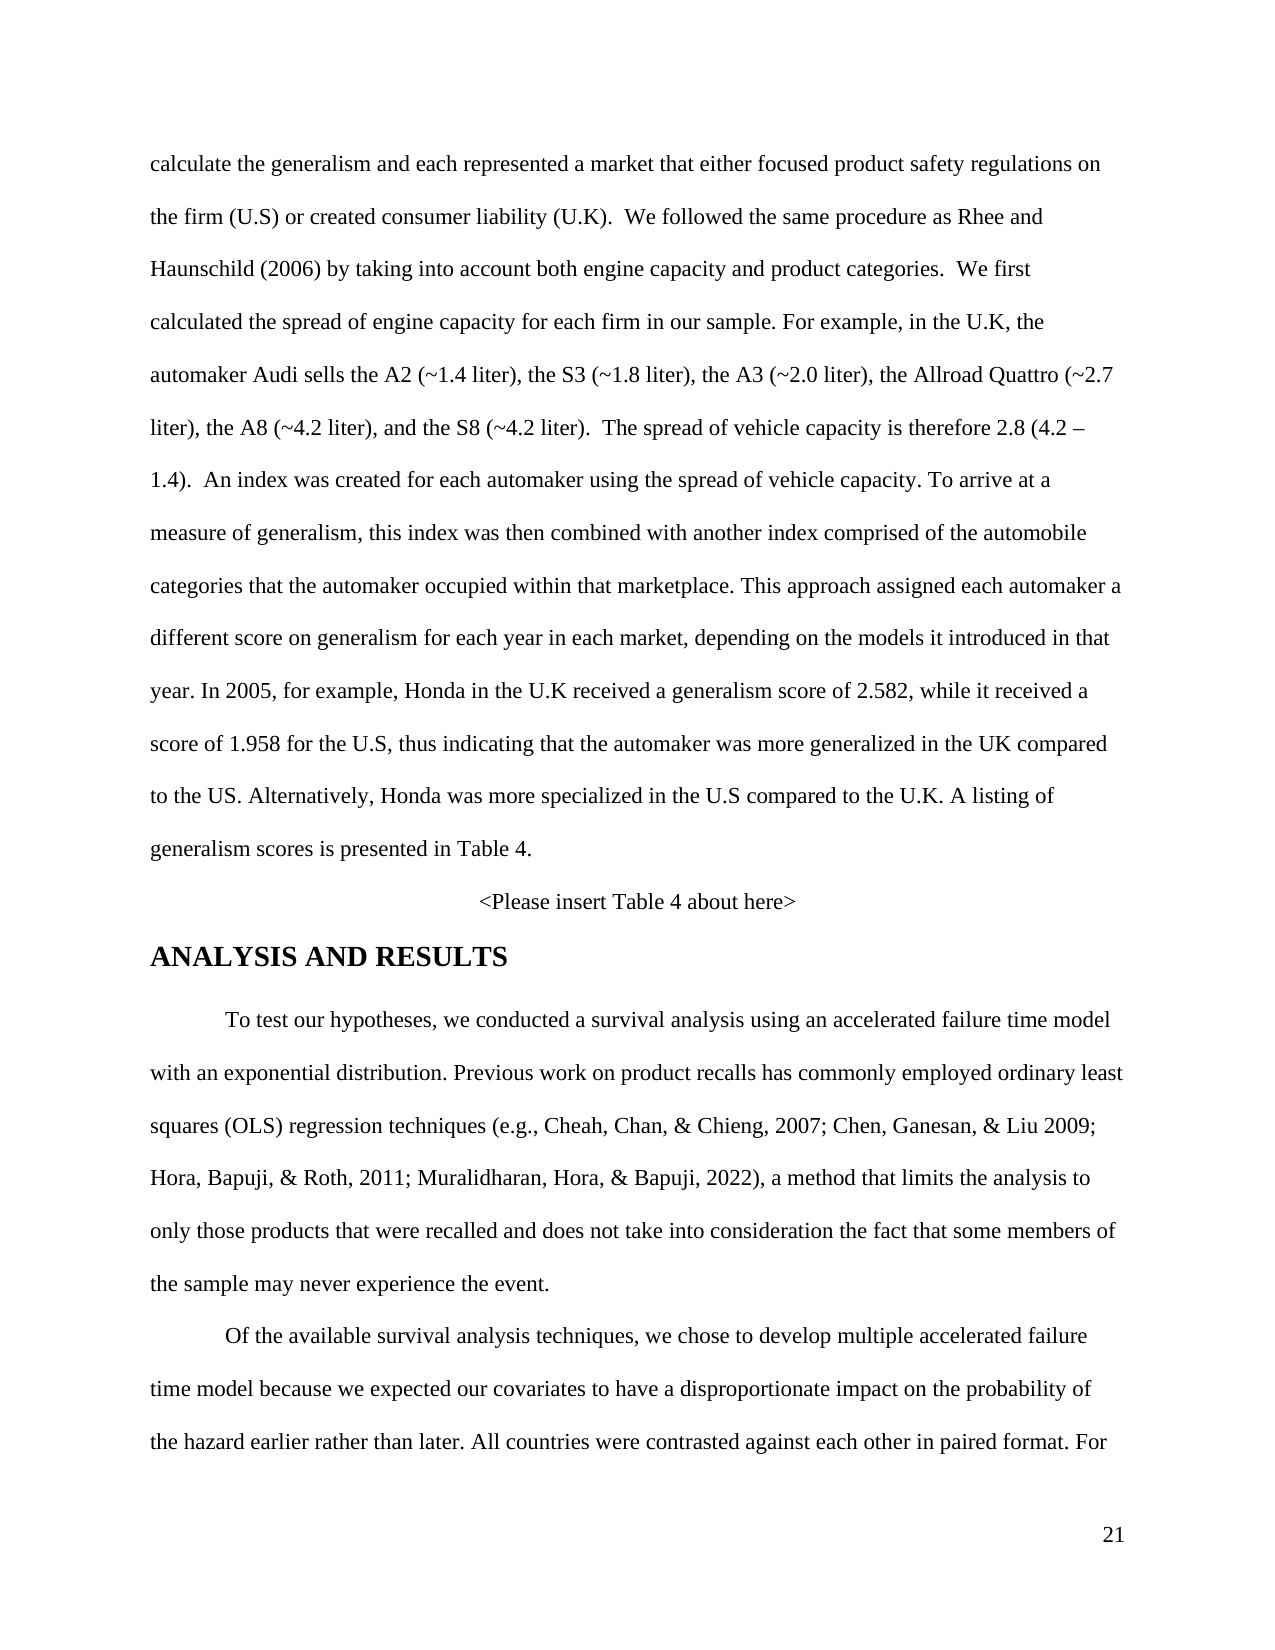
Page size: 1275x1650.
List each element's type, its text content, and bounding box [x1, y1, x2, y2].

text <Please insert Table 4 about here> [150, 888, 1125, 914]
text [150, 1323, 1125, 1454]
text ANALYSIS AND RESULTS [150, 939, 1125, 973]
text To test our hypotheses, we conducted a survival analysis using an accelerated failure time model with an exponential distribution. Previous work on product recalls has commonly employed ordinary least squares (OLS) regression techniques (e.g., Cheah, Chan, & Chieng, 2007; Chen, Ganesan, & Liu 2009; Hora, Bapuji, & Roth, 2011; Muralidharan, Hora, & Bapuji, 2022), a method that limits the analysis to only those products that were recalled and does not take into consideration the fact that some members of the sample may never experience the event. [150, 1006, 1125, 1296]
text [150, 150, 1125, 862]
